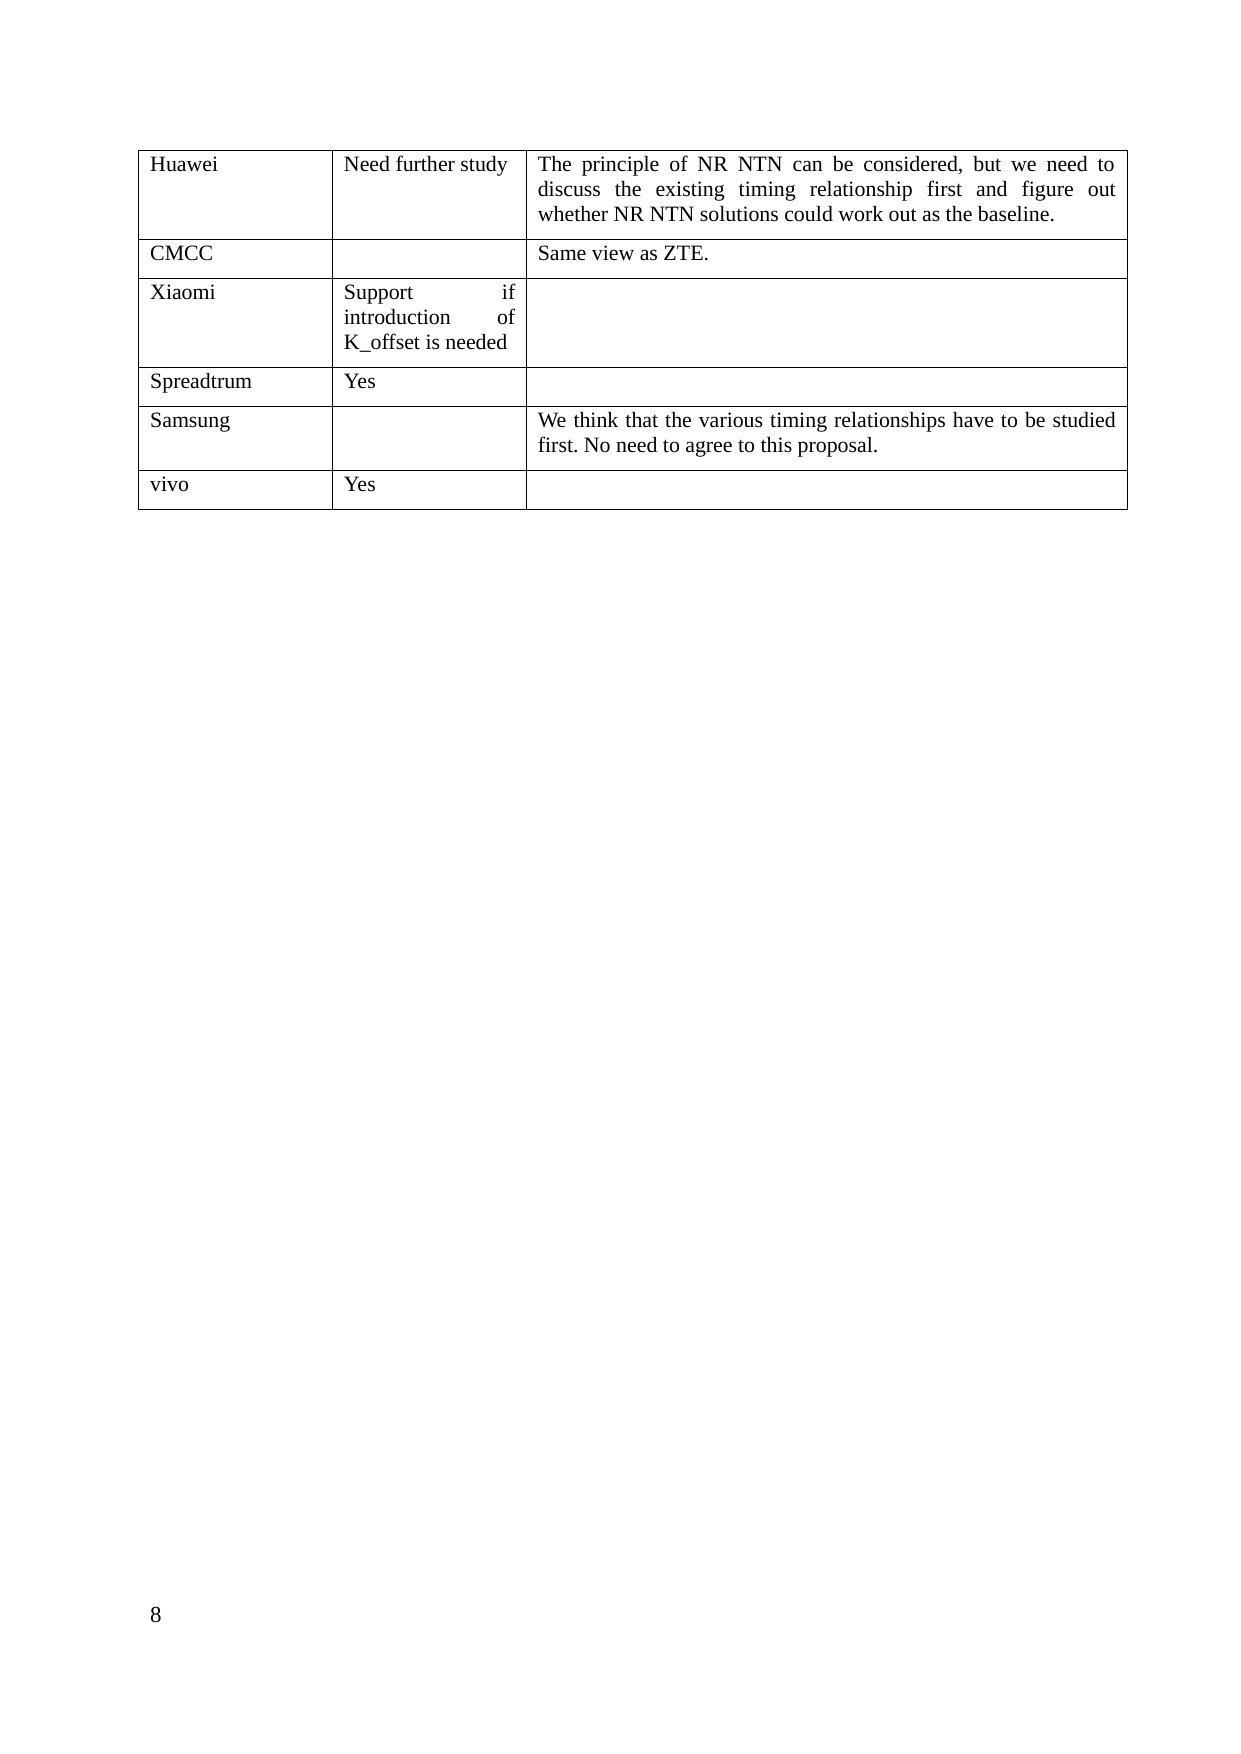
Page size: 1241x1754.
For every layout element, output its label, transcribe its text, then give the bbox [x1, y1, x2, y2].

table_cell vivo [139, 471, 332, 508]
table_cell The principle of NR NTN can be considered, but we need to discuss the existing timing relationship first and figure out whether NR NTN solutions could work out as the baseline. [527, 151, 1127, 239]
table_cell Yes [333, 471, 526, 508]
table_cell [333, 240, 526, 278]
table_cell Samsung [139, 407, 332, 470]
table_cell Spreadtrum [139, 368, 332, 406]
table_cell [527, 368, 1127, 406]
table_cell CMCC [139, 240, 332, 278]
table_cell [527, 471, 1127, 508]
table_cell Xiaomi [139, 279, 332, 367]
table_cell Huawei [139, 151, 332, 239]
table_cell [527, 279, 1127, 367]
table_cell We think that the various timing relationships have to be studied first. No need to agree to this proposal. [527, 407, 1127, 470]
table_cell Need further study [333, 151, 526, 239]
table_cell [333, 407, 526, 470]
table_cell Same view as ZTE. [527, 240, 1127, 278]
table_cell Yes [333, 368, 526, 406]
table_cell Support if introduction of K_offset is needed [333, 279, 526, 367]
